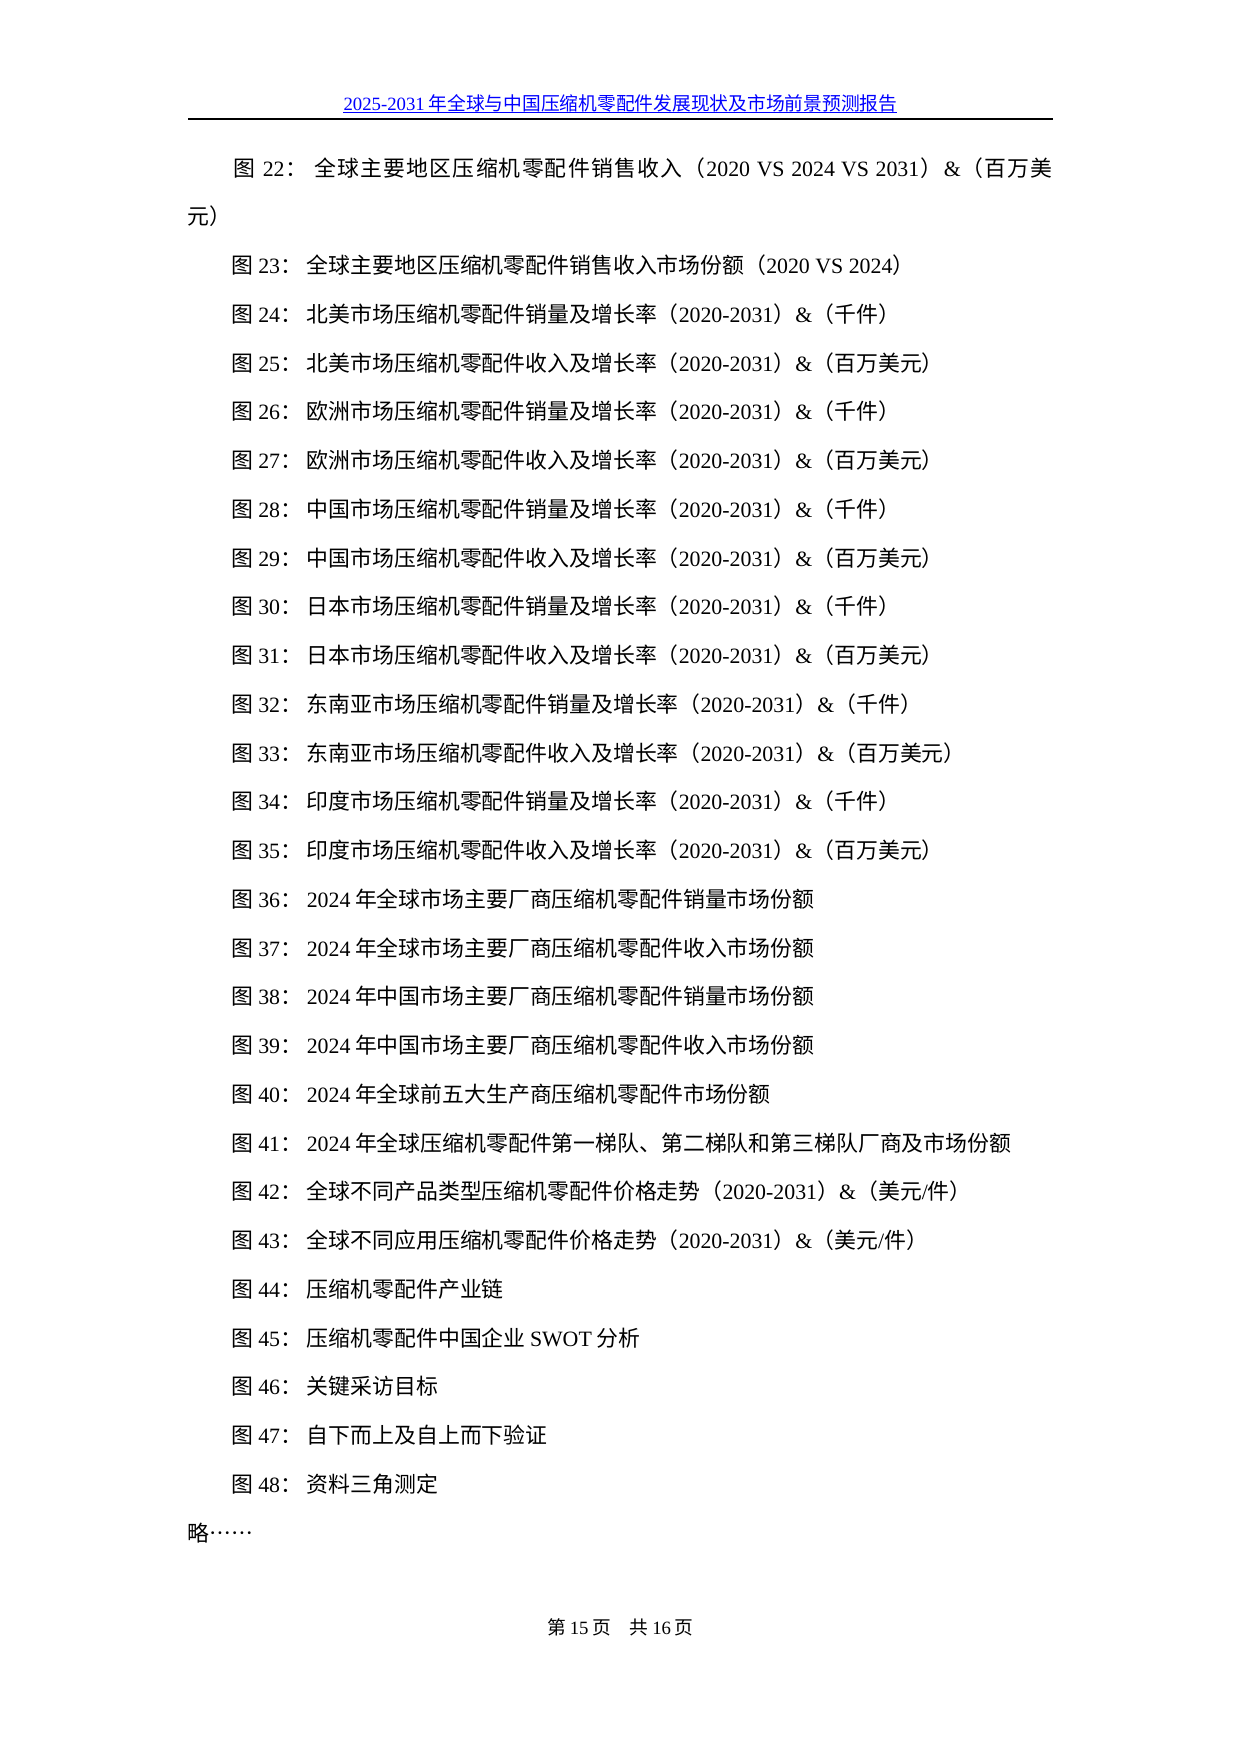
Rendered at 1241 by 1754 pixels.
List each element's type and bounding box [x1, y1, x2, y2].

text [187, 150, 1053, 1548]
